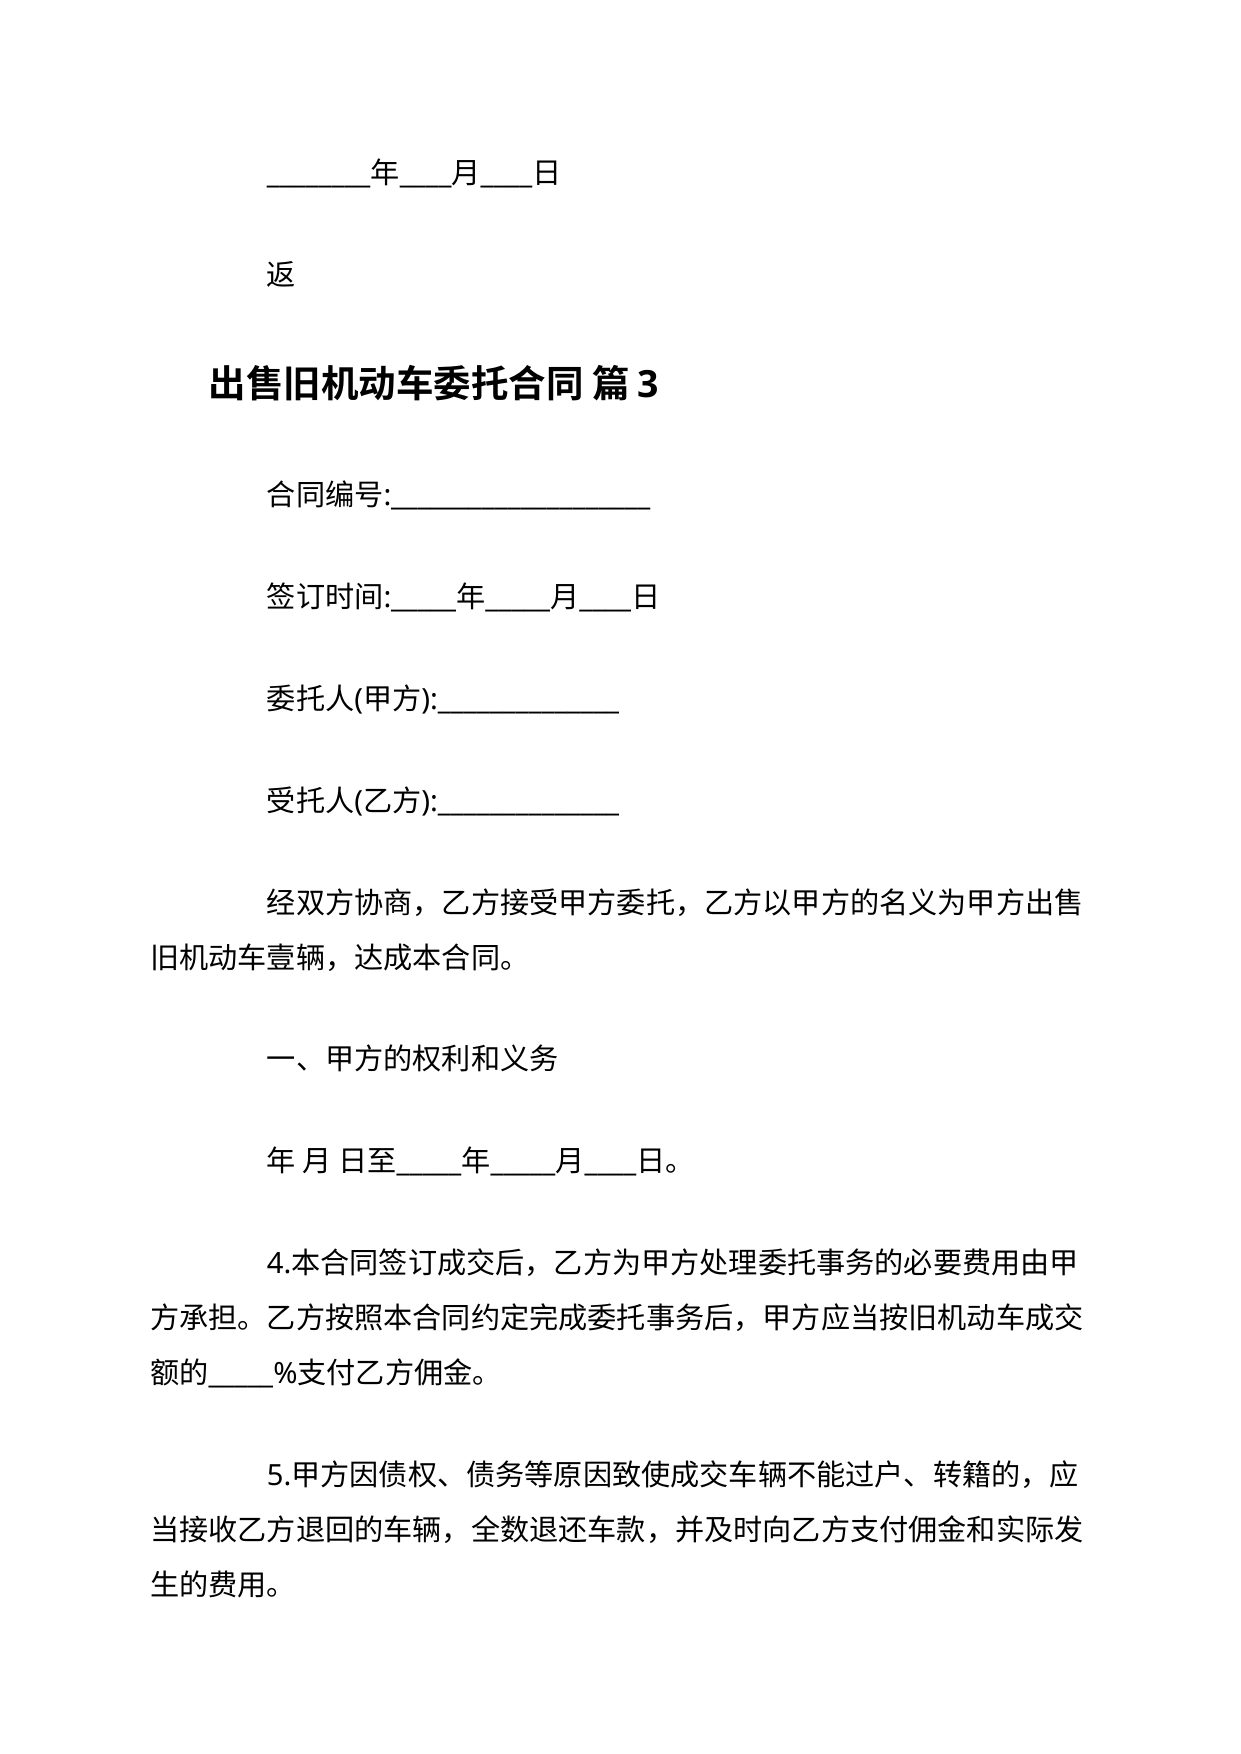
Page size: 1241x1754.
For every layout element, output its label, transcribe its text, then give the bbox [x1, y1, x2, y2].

text 委托人(甲方):______________ [150, 675, 1090, 718]
text 签订时间:_____年_____月____日 [150, 573, 1090, 616]
text 一、甲方的权利和义务 [150, 1036, 1090, 1078]
text 受托人(乙方):______________ [150, 777, 1090, 820]
text 年 月 日至_____年_____月____日。 [150, 1138, 1090, 1180]
text 返 [150, 252, 1090, 294]
text 4.本合同签订成交后，乙方为甲方处理委托事务的必要费用由甲方承担。乙方按照本合同约定完成委托事务后，甲方应当按旧机动车成交额的_____%支付乙方佣金。 [150, 1240, 1090, 1392]
text 5.甲方因债权、债务等原因致使成交车辆不能过户、转籍的，应当接收乙方退回的车辆，全数退还车款，并及时向乙方支付佣金和实际发生的费用。 [150, 1452, 1090, 1604]
text 经双方协商，乙方接受甲方委托，乙方以甲方的名义为甲方出售旧机动车壹辆，达成本合同。 [150, 879, 1090, 976]
text ________年____月____日 [150, 150, 1090, 192]
text 出售旧机动车委托合同 篇3 [150, 354, 1090, 408]
text 合同编号:____________________ [150, 471, 1090, 514]
